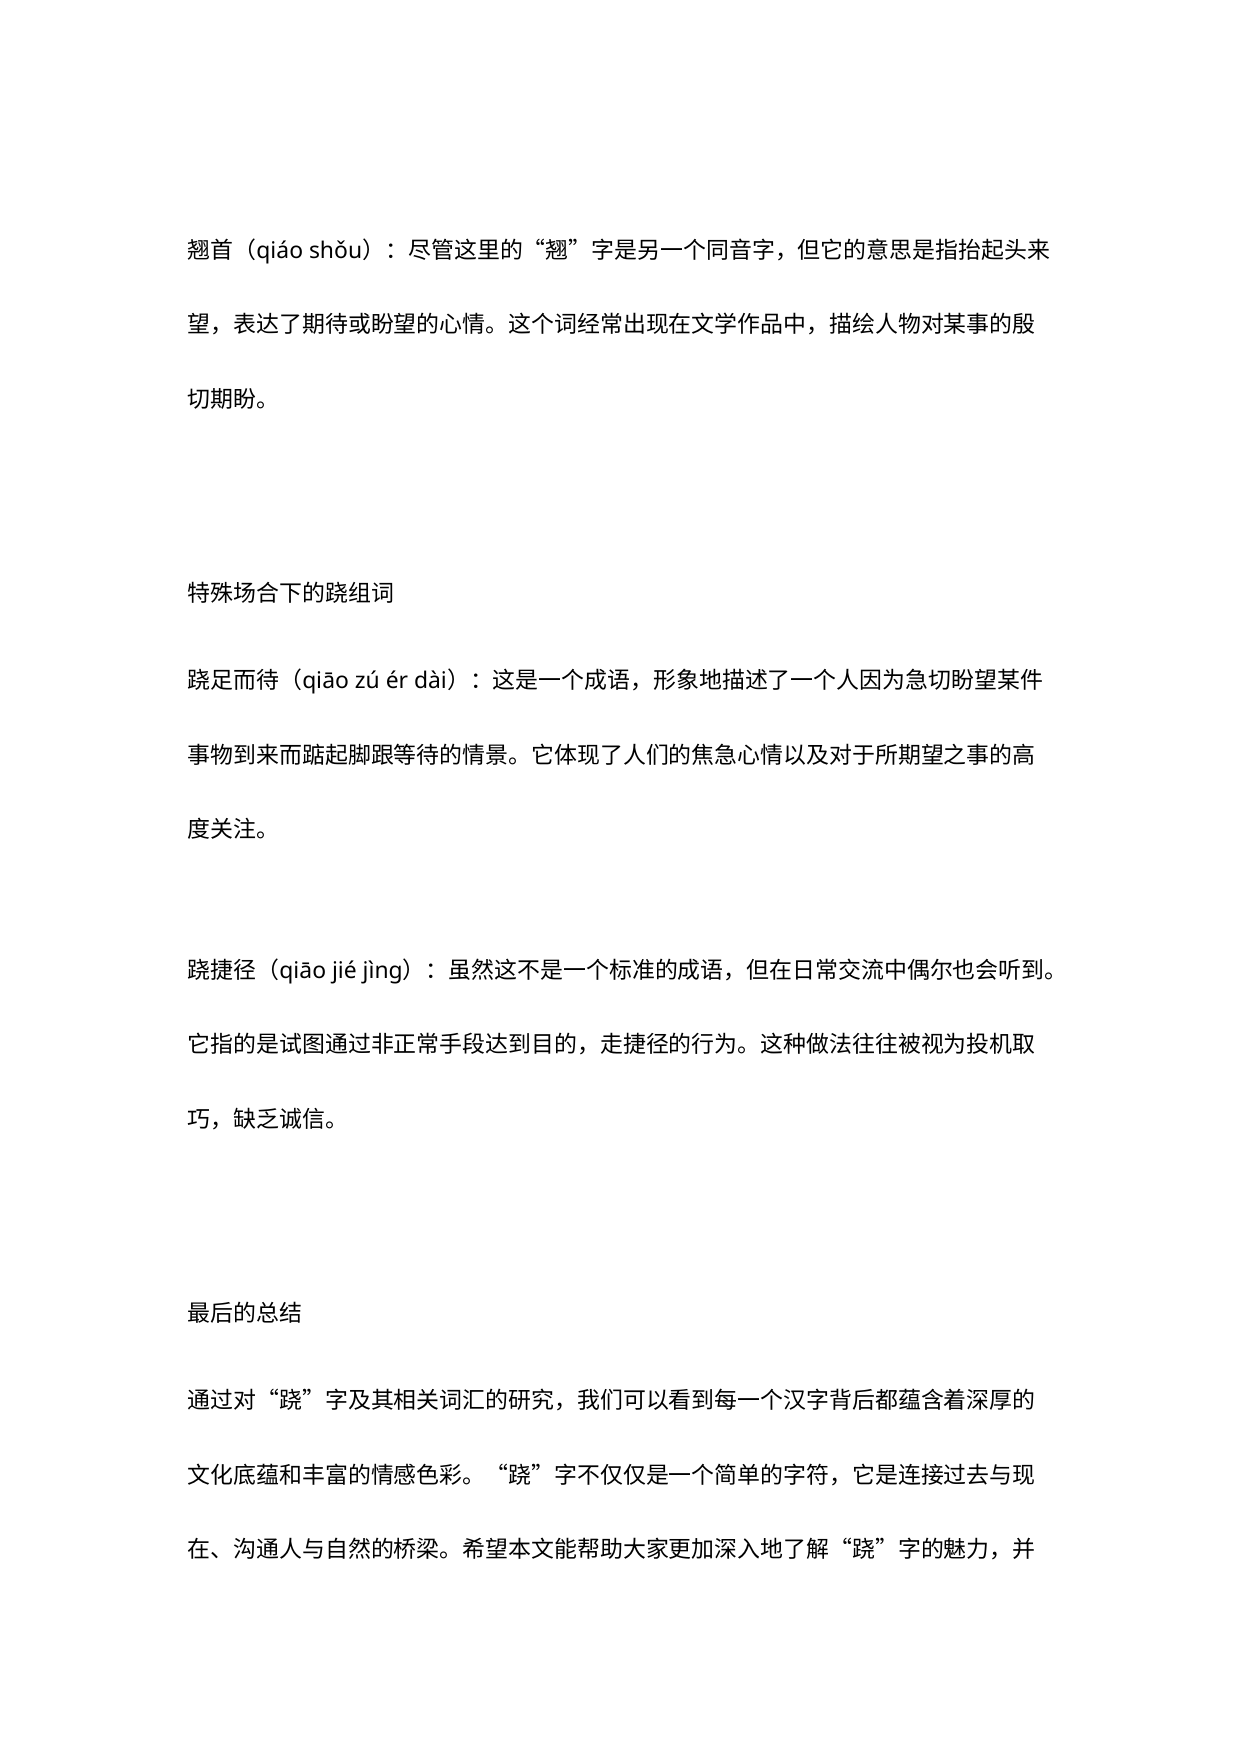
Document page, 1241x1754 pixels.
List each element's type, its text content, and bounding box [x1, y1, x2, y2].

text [187, 1366, 1053, 1580]
text 翘首（qiáo shǒu）：尽管这里的“翘”字是另一个同音字，但它的意思是指抬起头来望，表达了期待或盼望的心情。这个词经常出现在文学作品中，描绘人物对某事的殷切期盼。 [187, 216, 1053, 430]
text 最后的总结 [187, 1279, 1053, 1344]
text 跷足而待（qiāo zú ér dài）：这是一个成语，形象地描述了一个人因为急切盼望某件事物到来而踮起脚跟等待的情景。它体现了人们的焦急心情以及对于所期望之事的高度关注。 [187, 646, 1053, 860]
text 跷捷径（qiāo jié jìng）：虽然这不是一个标准的成语，但在日常交流中偶尔也会听到。它指的是试图通过非正常手段达到目的，走捷径的行为。这种做法往往被视为投机取巧，缺乏诚信。 [187, 936, 1053, 1150]
text 特殊场合下的跷组词 [187, 559, 1053, 624]
